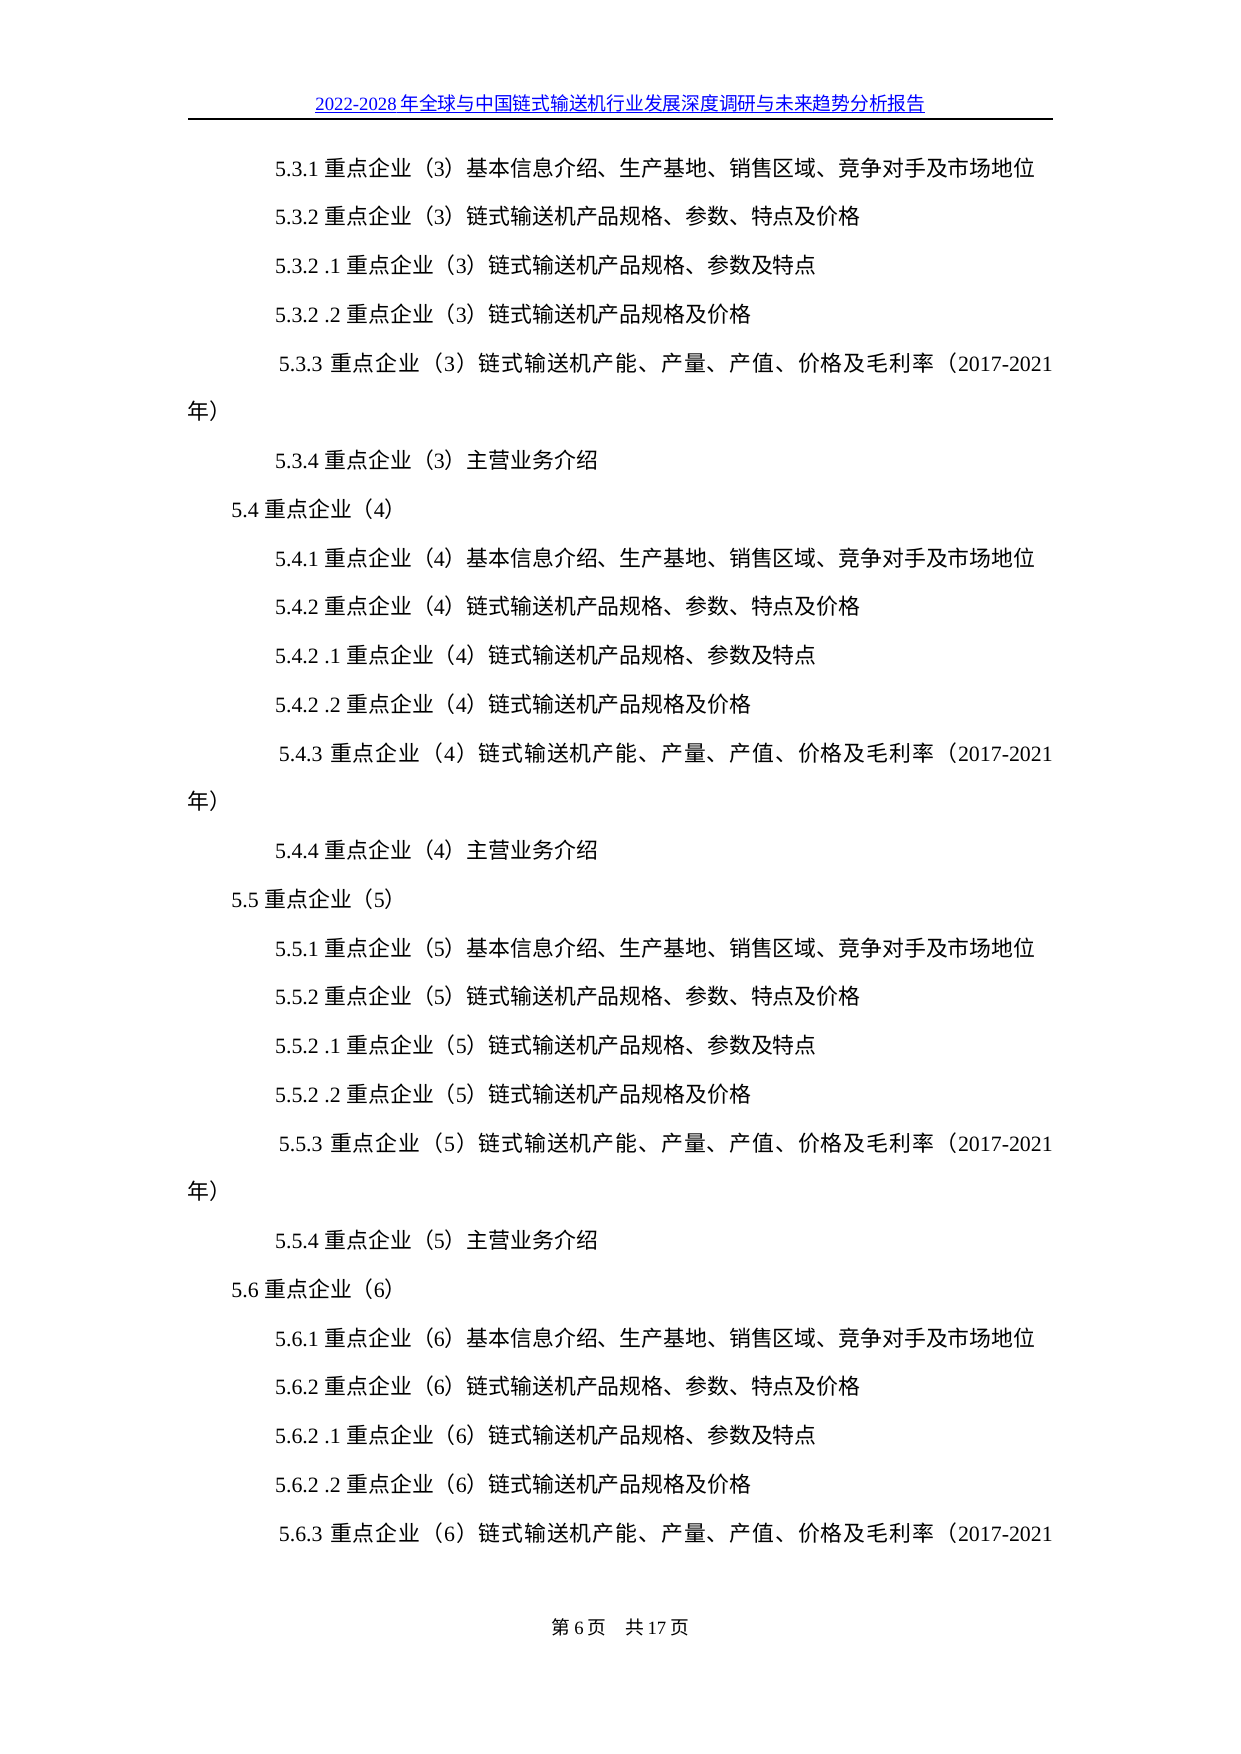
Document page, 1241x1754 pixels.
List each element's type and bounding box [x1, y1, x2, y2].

text [187, 150, 1053, 1548]
